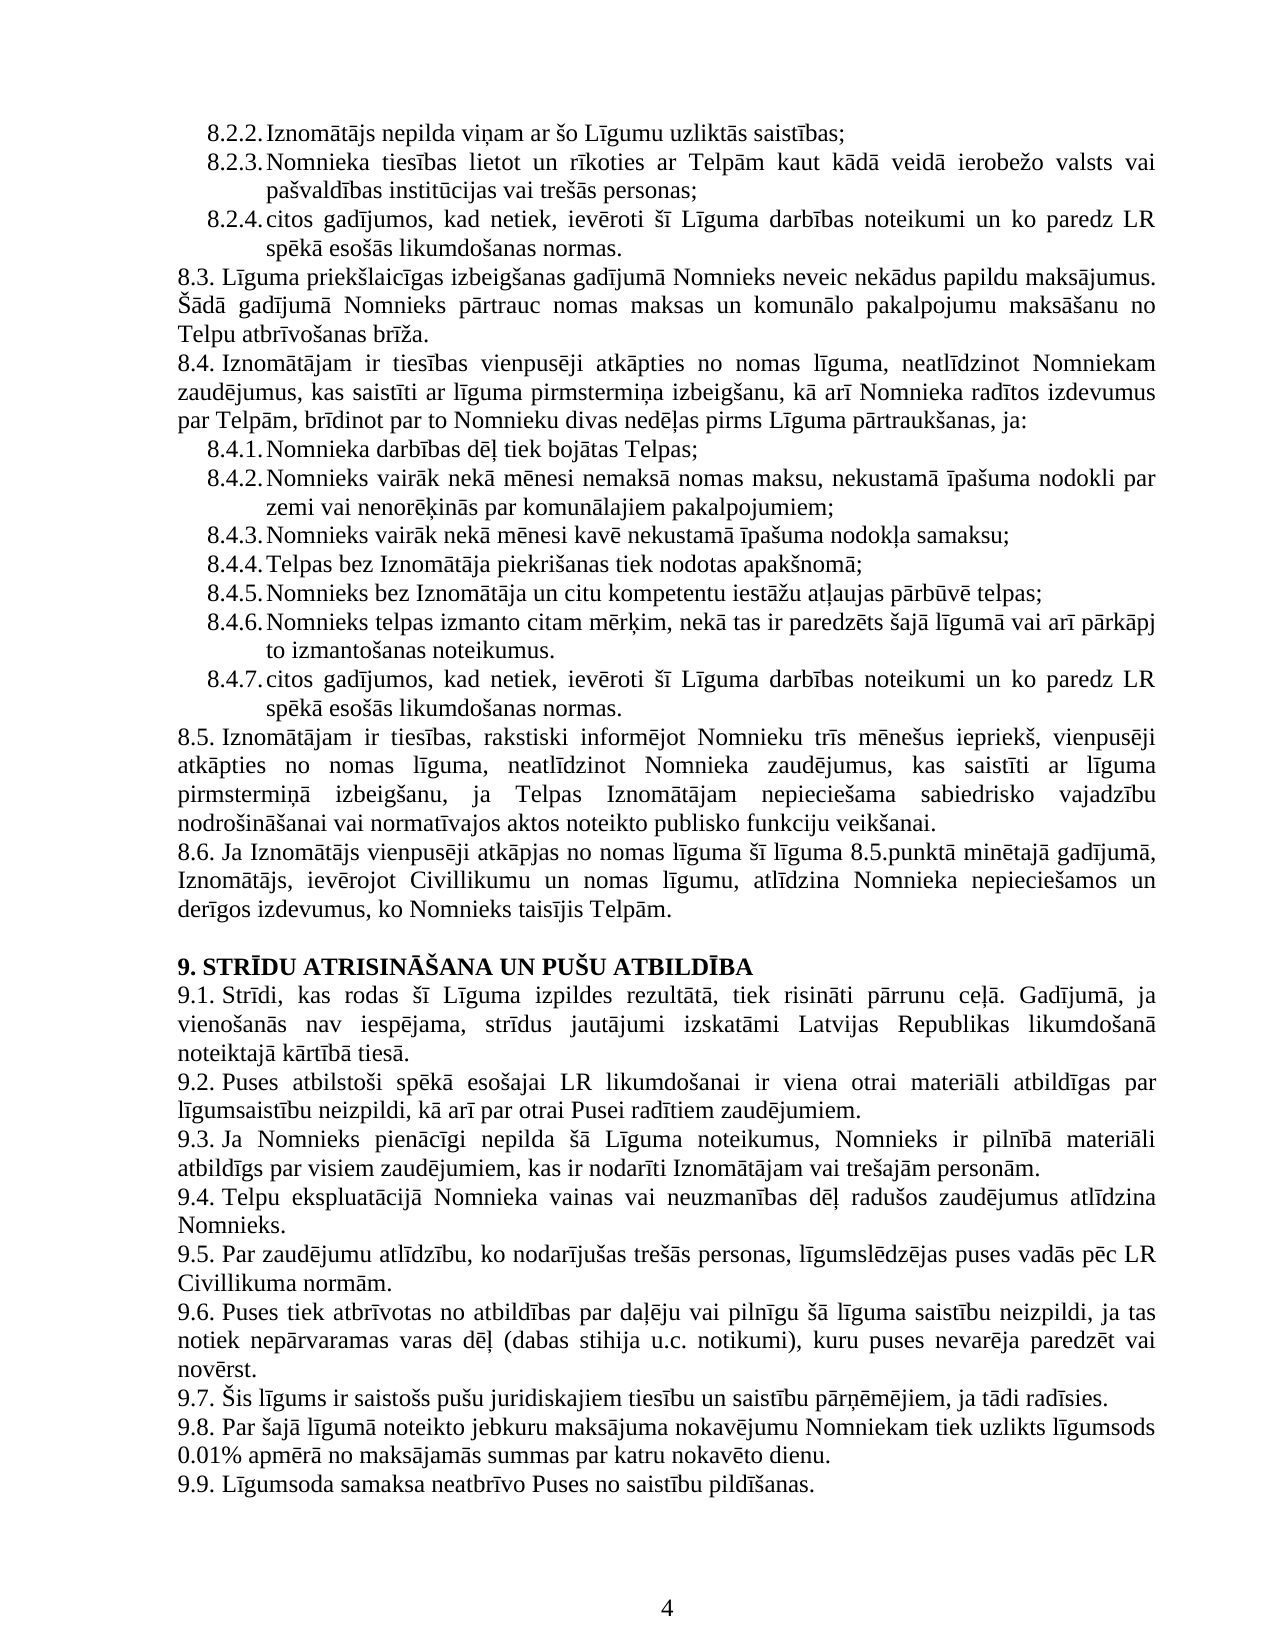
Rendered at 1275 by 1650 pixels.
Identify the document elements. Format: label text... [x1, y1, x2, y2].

list Ja Nomnieks pienācīgi nepilda šā Līguma noteikumus, Nomnieks ir pilnībā materiāli atbildīgs par visiem zaudējumiem, kas ir nodarīti Iznomātājam vai trešajām personām. [177, 1124, 1157, 1182]
list Par šajā līgumā noteikto jebkuru maksājuma nokavējumu Nomniekam tiek uzlikts līgumsods 0.01% apmērā no maksājamās summas par katru nokavēto dienu. [177, 1412, 1157, 1469]
text 9. STRĪDU ATRISINĀŠANA UN PUŠU ATBILDĪBA [177, 952, 1157, 981]
list Strīdi, kas rodas šī Līguma izpildes rezultātā, tiek risināti pārrunu ceļā. Gadījumā, ja vienošanās nav iespējama, strīdus jautājumi izskatāmi Latvijas Republikas likumdošanā noteiktajā kārtībā tiesā. [177, 981, 1157, 1067]
list Puses tiek atbrīvotas no atbildības par daļēju vai pilnīgu šā līguma saistību neizpildi, ja tas notiek nepārvaramas varas dēļ (dabas stihija u.c. notikumi), kuru puses nevarēja paredzēt vai novērst. [177, 1297, 1157, 1383]
list Nomnieks telpas izmanto citam mērķim, nekā tas ir paredzēts šajā līgumā vai arī pārkāpj to izmantošanas noteikumus. [207, 607, 1157, 664]
list Šis līgums ir saistošs pušu juridiskajiem tiesību un saistību pārņēmējiem, ja tādi radīsies. [177, 1383, 1157, 1412]
list Puses atbilstoši spēkā esošajai LR likumdošanai ir viena otrai materiāli atbildīgas par līgumsaistību neizpildi, kā arī par otrai Pusei radītiem zaudējumiem. [177, 1067, 1157, 1124]
list Līguma priekšlaicīgas izbeigšanas gadījumā Nomnieks neveic nekādus papildu maksājumus. Šādā gadījumā Nomnieks pārtrauc nomas maksas un komunālo pakalpojumu maksāšanu no Telpu atbrīvošanas brīža. [177, 262, 1157, 348]
list Nomnieks vairāk nekā mēnesi kavē nekustamā īpašuma nodokļa samaksu; [207, 521, 1157, 549]
list Iznomātājs nepilda viņam ar šo Līgumu uzliktās saistības; [207, 118, 1157, 147]
list Nomnieka tiesības lietot un rīkoties ar Telpām kaut kādā veidā ierobežo valsts vai pašvaldības institūcijas vai trešās personas; [207, 147, 1157, 204]
list Nomnieks bez Iznomātāja un citu kompetentu iestāžu atļaujas pārbūvē telpas; [207, 578, 1157, 607]
list Telpas bez Iznomātāja piekrišanas tiek nodotas apakšnomā; [207, 549, 1157, 578]
list Par zaudējumu atlīdzību, ko nodarījušas trešās personas, līgumslēdzējas puses vadās pēc LR Civillikuma normām. [177, 1239, 1157, 1297]
list Nomnieks vairāk nekā mēnesi nemaksā nomas maksu, nekustamā īpašuma nodokli par zemi vai nenorēķinās par komunālajiem pakalpojumiem; [207, 463, 1157, 521]
list Nomnieka darbības dēļ tiek bojātas Telpas; [207, 434, 1157, 463]
list Iznomātājam ir tiesības, rakstiski informējot Nomnieku trīs mēnešus iepriekš, vienpusēji atkāpties no nomas līguma, neatlīdzinot Nomnieka zaudējumus, kas saistīti ar līguma pirmstermiņā izbeigšanu, ja Telpas Iznomātājam nepieciešama sabiedrisko vajadzību nodrošināšanai vai normatīvajos aktos noteikto publisko funkciju veikšanai. [177, 722, 1157, 837]
list Iznomātājam ir tiesības vienpusēji atkāpties no nomas līguma, neatlīdzinot Nomniekam zaudējumus, kas saistīti ar līguma pirmstermiņa izbeigšanu, kā arī Nomnieka radītos izdevumus par Telpām, brīdinot par to Nomnieku divas nedēļas pirms Līguma pārtraukšanas, ja: [177, 348, 1157, 434]
list citos gadījumos, kad netiek, ievēroti šī Līguma darbības noteikumi un ko paredz LR spēkā esošās likumdošanas normas. [207, 204, 1157, 262]
list Telpu ekspluatācijā Nomnieka vainas vai neuzmanības dēļ radušos zaudējumus atlīdzina Nomnieks. [177, 1182, 1157, 1239]
list Ja Iznomātājs vienpusēji atkāpjas no nomas līguma šī līguma 8.5.punktā minētajā gadījumā, Iznomātājs, ievērojot Civillikumu un nomas līgumu, atlīdzina Nomnieka nepieciešamos un derīgos izdevumus, ko Nomnieks taisījis Telpām. [177, 837, 1157, 923]
list citos gadījumos, kad netiek, ievēroti šī Līguma darbības noteikumi un ko paredz LR spēkā esošās likumdošanas normas. [207, 664, 1157, 722]
list Līgumsoda samaksa neatbrīvo Puses no saistību pildīšanas. [177, 1469, 1157, 1498]
